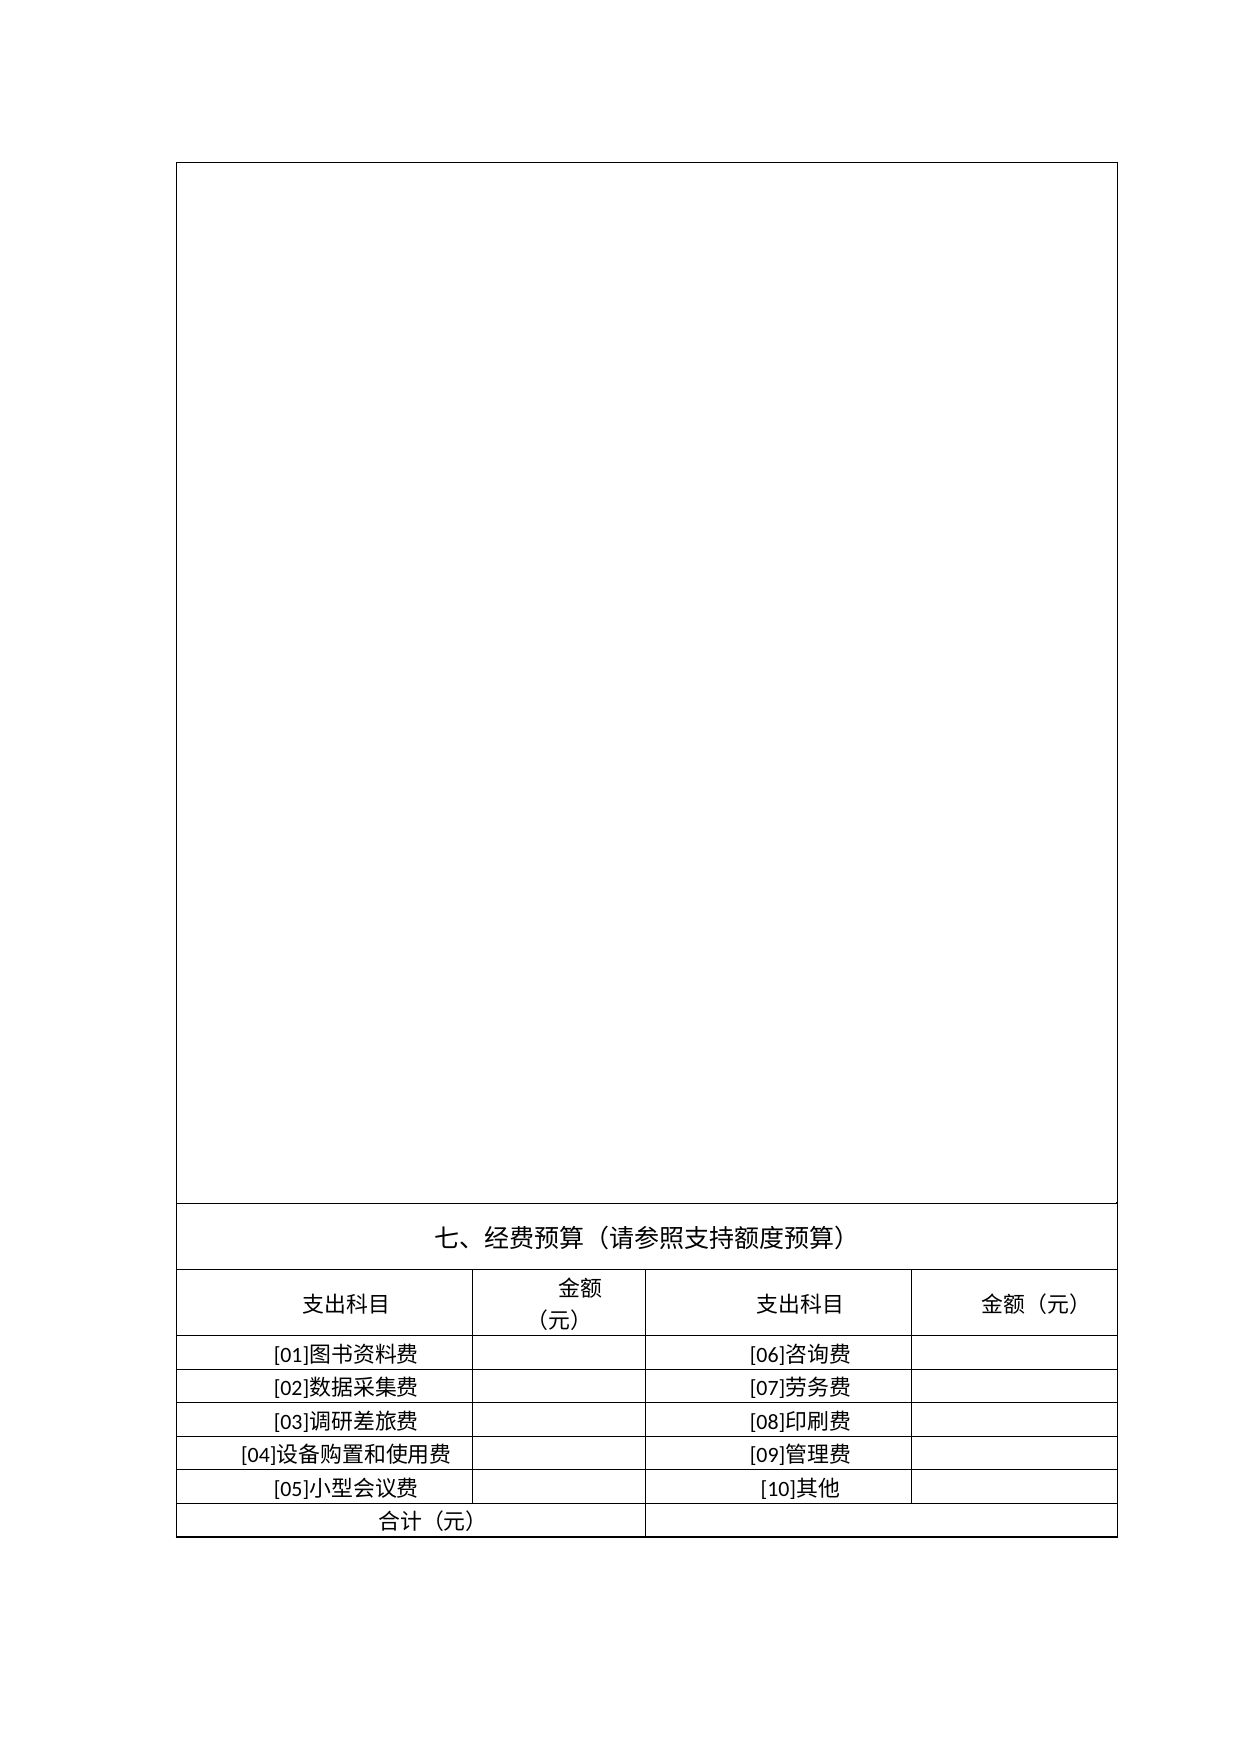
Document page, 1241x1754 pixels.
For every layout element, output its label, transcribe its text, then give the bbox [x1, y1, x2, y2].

table_cell [912, 1336, 1117, 1369]
table_cell 七、经费预算（请参照支持额度预算） [177, 1204, 1117, 1269]
table_cell 金额（元） [912, 1270, 1117, 1335]
table_cell [912, 1370, 1117, 1402]
table_cell [646, 1504, 1117, 1536]
table_cell [09]管理费 [646, 1437, 911, 1469]
table_cell [08]印刷费 [646, 1403, 911, 1436]
table_cell [177, 163, 1117, 1203]
table_cell [02]数据采集费 [177, 1370, 472, 1402]
table_cell 金额（元） [473, 1270, 645, 1335]
table_cell [03]调研差旅费 [177, 1403, 472, 1436]
table_cell 合计（元） [177, 1504, 645, 1536]
table_cell [01]图书资料费 [177, 1336, 472, 1369]
table_cell [473, 1470, 645, 1503]
table_cell [10]其他 [646, 1470, 911, 1503]
table_cell [05]小型会议费 [177, 1470, 472, 1503]
table_cell 支出科目 [646, 1270, 911, 1335]
table_cell [473, 1336, 645, 1369]
table_cell [912, 1437, 1117, 1469]
table_cell [473, 1370, 645, 1402]
table_cell [07]劳务费 [646, 1370, 911, 1402]
table_cell [912, 1403, 1117, 1436]
table_cell [473, 1403, 645, 1436]
table_cell [473, 1437, 645, 1469]
table_cell [06]咨询费 [646, 1336, 911, 1369]
table_cell [04]设备购置和使用费 [177, 1437, 472, 1469]
table_cell [912, 1470, 1117, 1503]
table_cell 支出科目 [177, 1270, 472, 1335]
